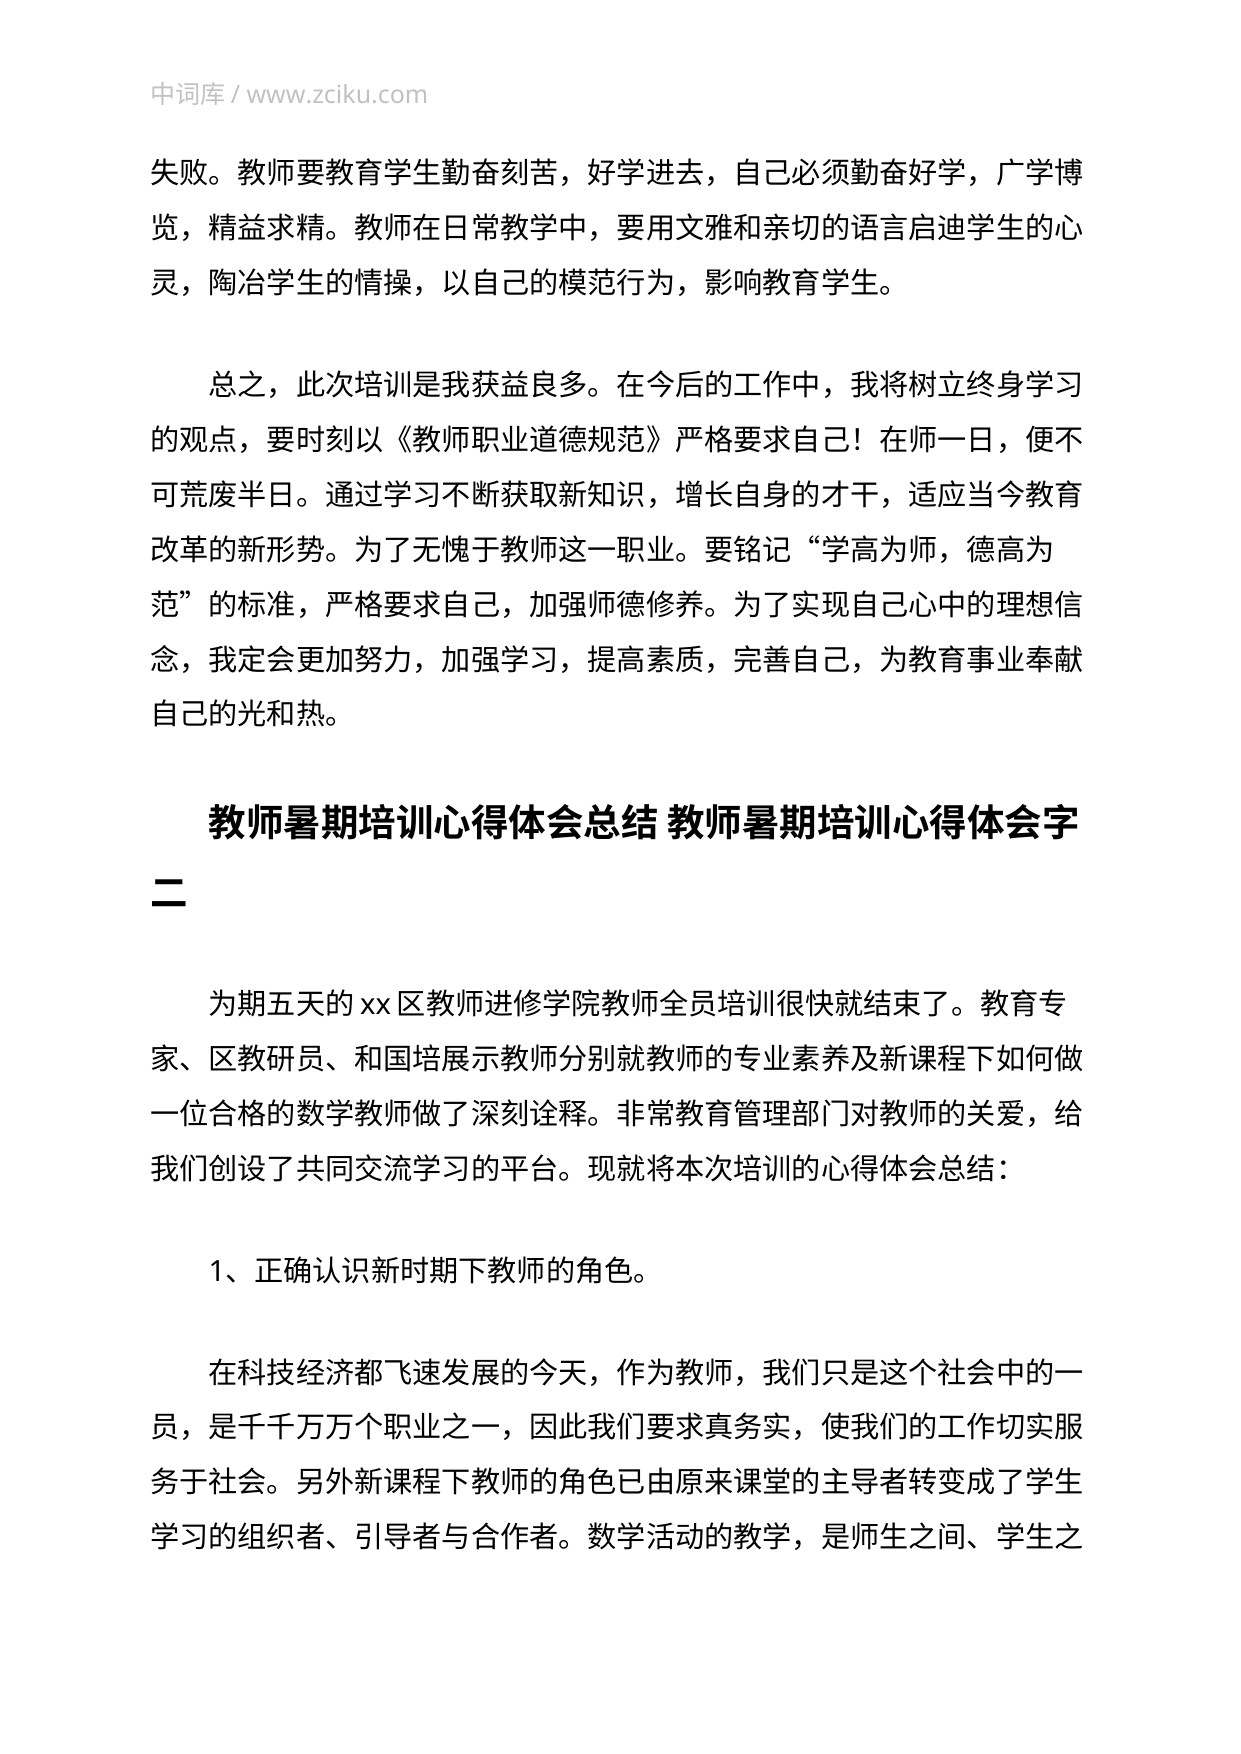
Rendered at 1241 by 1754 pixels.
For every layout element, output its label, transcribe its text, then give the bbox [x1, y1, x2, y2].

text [150, 1349, 1090, 1556]
text 1、正确认识新时期下教师的角色。 [150, 1247, 1090, 1289]
text 总之，此次培训是我获益良多。在今后的工作中，我将树立终身学习的观点，要时刻以《教师职业道德规范》严格要求自己！在师一日，便不可荒废半日。通过学习不断获取新知识，增长自身的才干，适应当今教育改革的新形势。为了无愧于教师这一职业。要铭记“学高为师，德高为范”的标准，严格要求自己，加强师德修养。为了实现自己心中的理想信念，我定会更加努力，加强学习，提高素质，完善自己，为教育事业奉献自己的光和热。 [150, 362, 1090, 733]
text 教师暑期培训心得体会总结 教师暑期培训心得体会字二 [150, 793, 1090, 917]
text 为期五天的xx区教师进修学院教师全员培训很快就结束了。教育专家、区教研员、和国培展示教师分别就教师的专业素养及新课程下如何做一位合格的数学教师做了深刻诠释。非常教育管理部门对教师的关爱，给我们创设了共同交流学习的平台。现就将本次培训的心得体会总结： [150, 981, 1090, 1188]
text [150, 150, 1090, 302]
